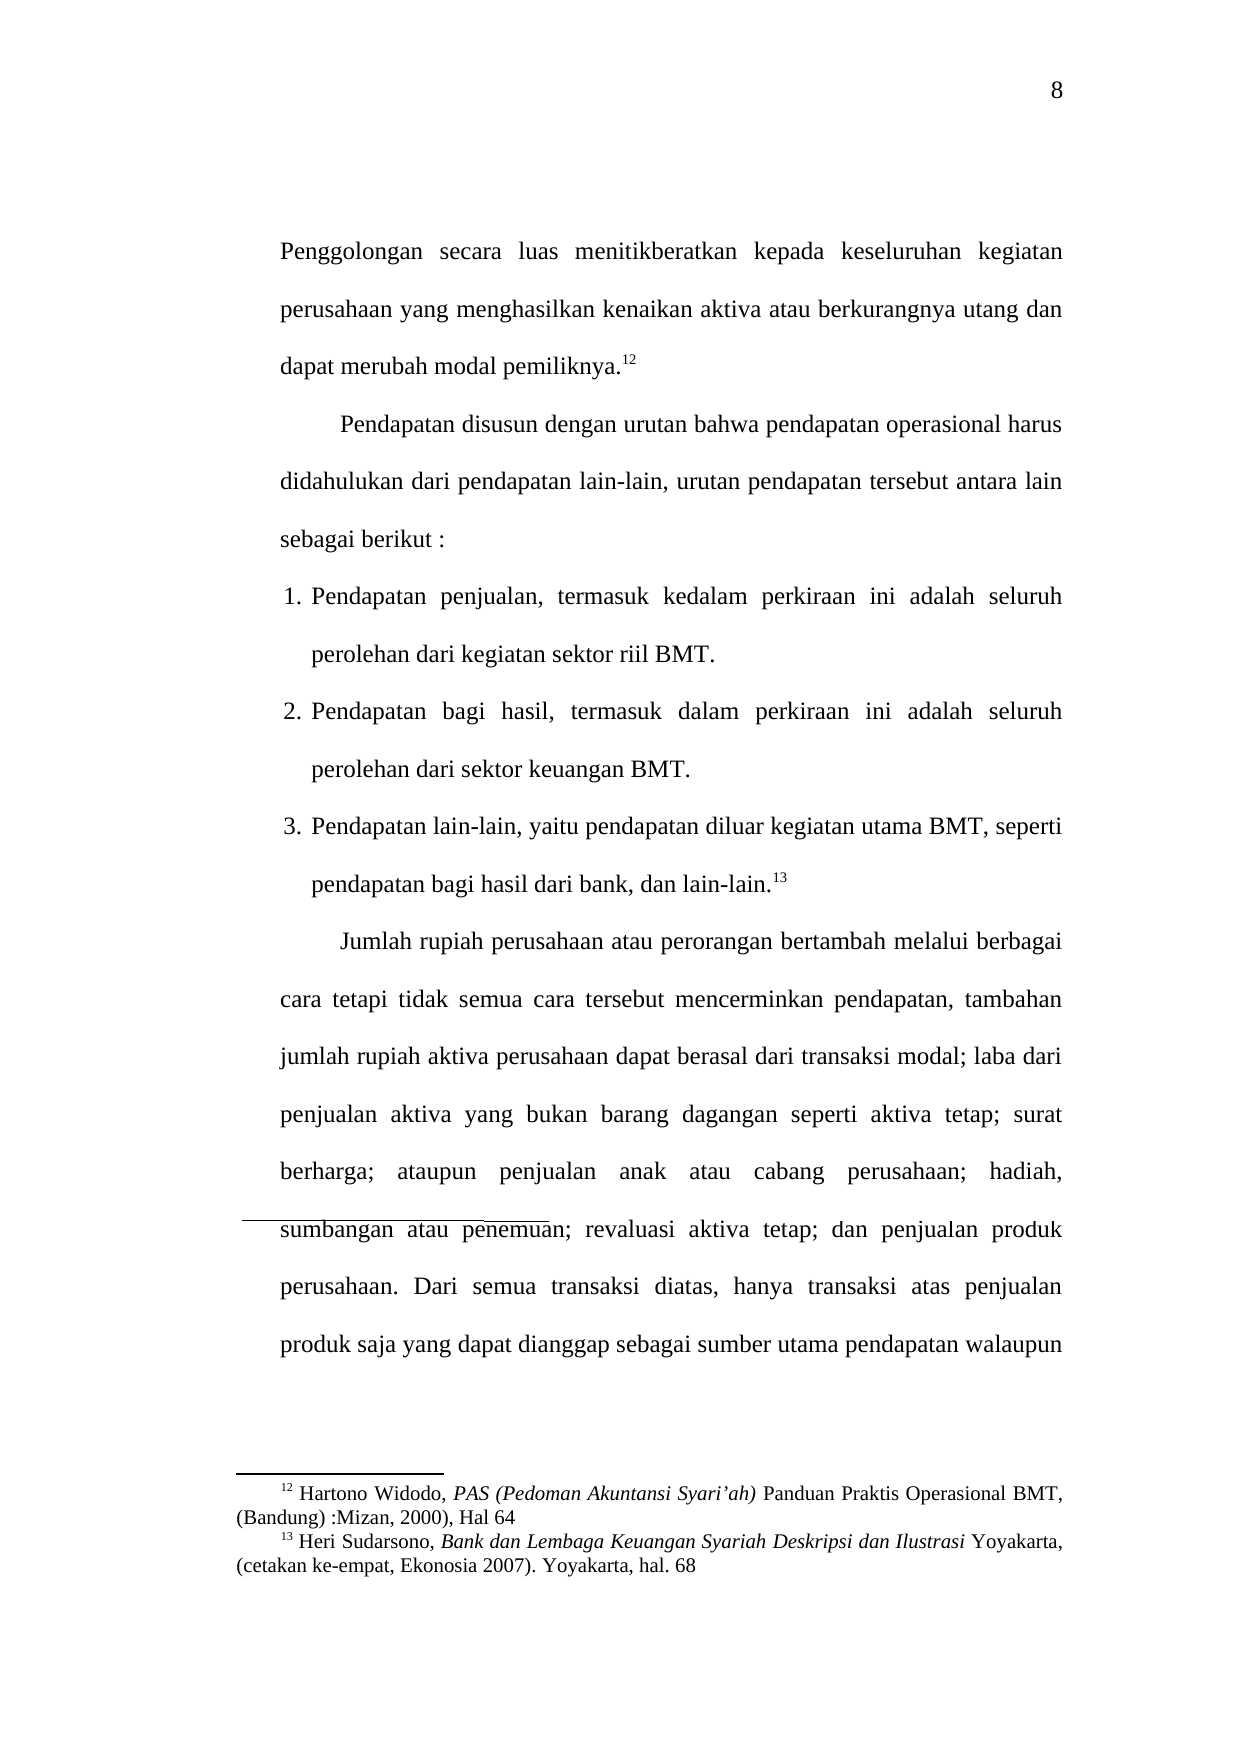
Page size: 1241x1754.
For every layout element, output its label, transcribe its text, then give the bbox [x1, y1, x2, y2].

list Pendapatan penjualan, termasuk kedalam perkiraan ini adalah seluruh perolehan dari kegiatan sektor riil BMT. [283, 581, 1063, 667]
list Pendapatan disusun dengan urutan bahwa pendapatan operasional harus didahulukan dari pendapatan lain-lain, urutan pendapatan tersebut antara lain sebagai berikut : [280, 409, 1063, 552]
list Pendapatan lain-lain, yaitu pendapatan diluar kegiatan utama BMT, seperti pendapatan bagi hasil dari bank, dan lain-lain. [283, 811, 1063, 897]
list Pendapatan bagi hasil, termasuk dalam perkiraan ini adalah seluruh perolehan dari sektor keuangan BMT. [283, 696, 1063, 782]
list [280, 236, 1063, 380]
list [280, 926, 1063, 1357]
